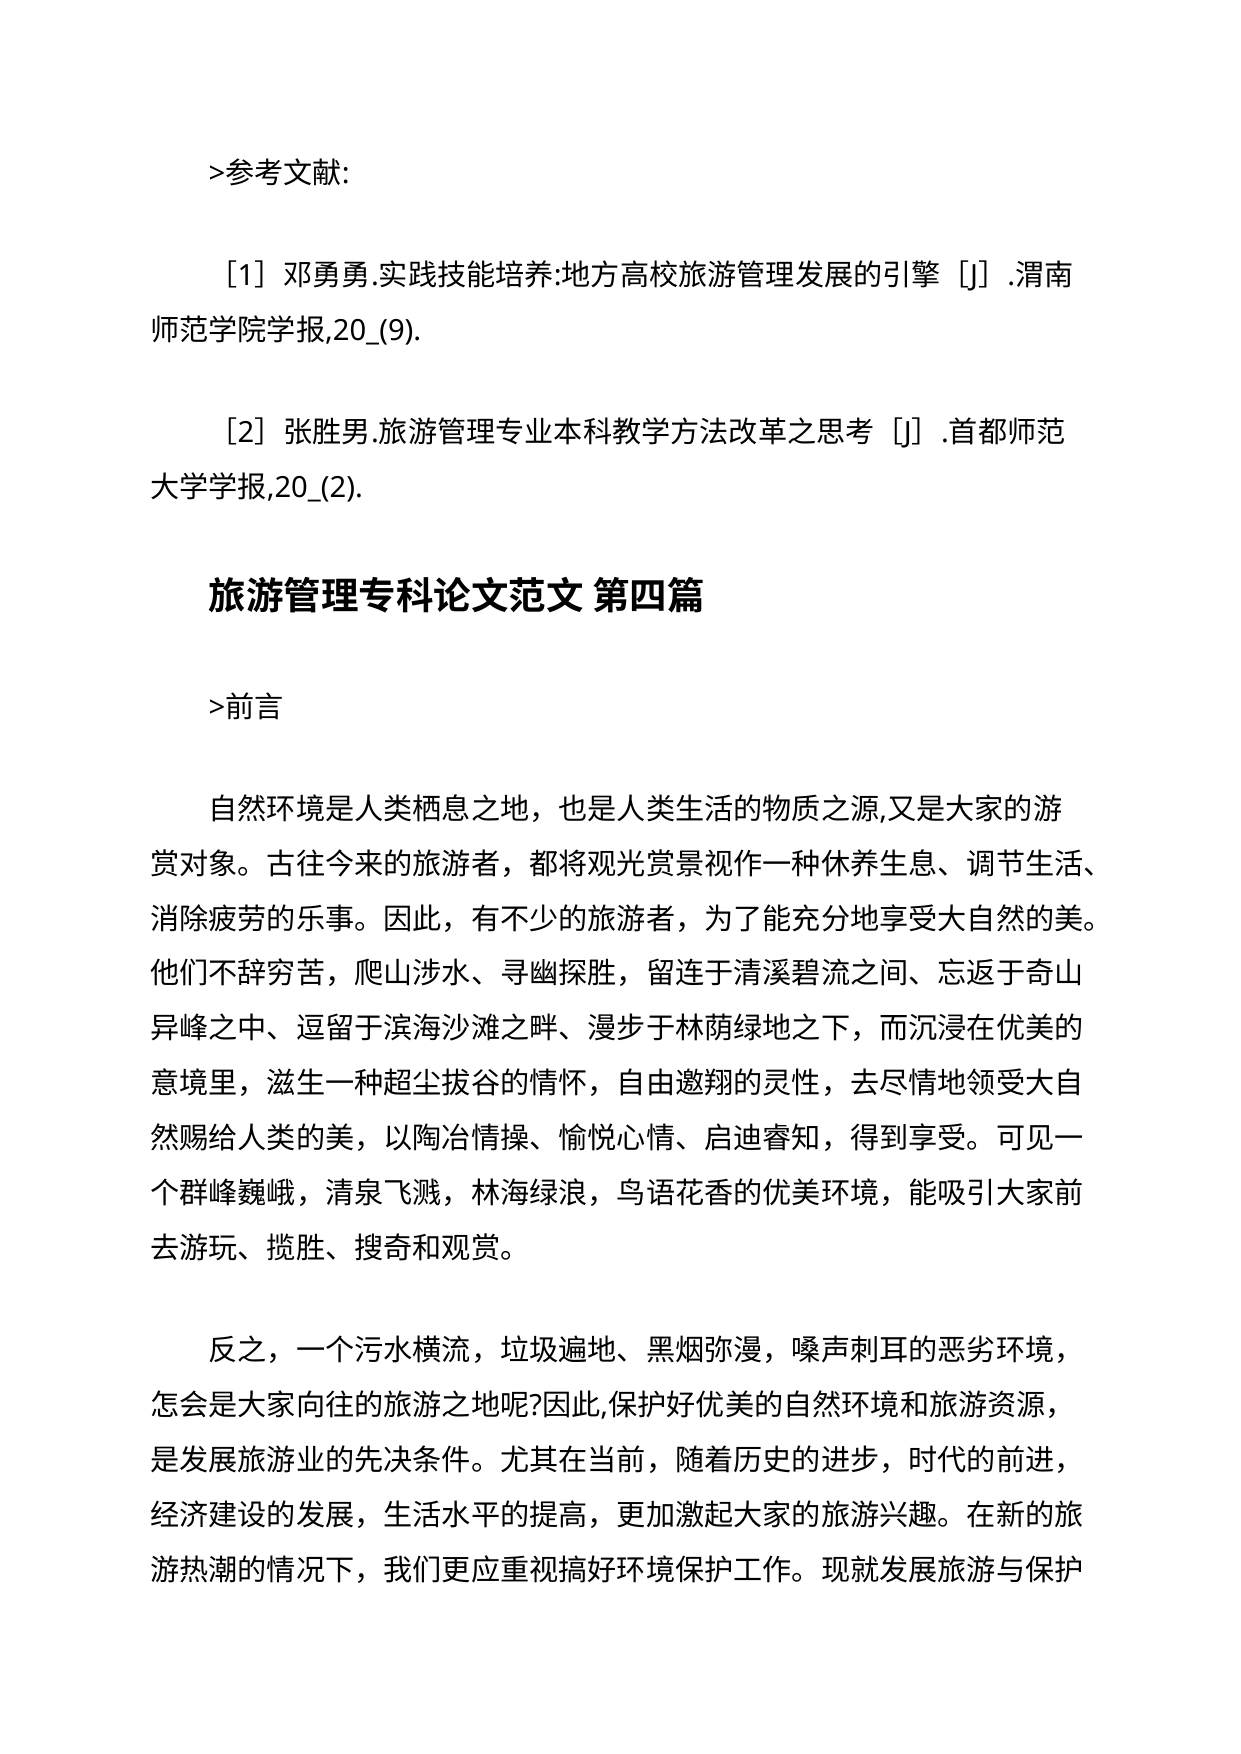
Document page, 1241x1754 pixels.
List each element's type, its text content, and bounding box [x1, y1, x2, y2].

text 自然环境是人类栖息之地，也是人类生活的物质之源,又是大家的游赏对象。古往今来的旅游者，都将观光赏景视作一种休养生息、调节生活、消除疲劳的乐事。因此，有不少的旅游者，为了能充分地享受大自然的美。他们不辞穷苦，爬山涉水、寻幽探胜，留连于清溪碧流之间、忘返于奇山异峰之中、逗留于滨海沙滩之畔、漫步于林荫绿地之下，而沉浸在优美的意境里，滋生一种超尘拔谷的情怀，自由邀翔的灵性，去尽情地领受大自然赐给人类的美，以陶冶情操、愉悦心情、启迪睿知，得到享受。可见一个群峰巍峨，清泉飞溅，林海绿浪，鸟语花香的优美环境，能吸引大家前去游玩、揽胜、搜奇和观赏。 [150, 785, 1090, 1267]
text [150, 1326, 1090, 1588]
text ［2］张胜男.旅游管理专业本科教学方法改革之思考［J］.首都师范大学学报,20_(2). [150, 409, 1090, 506]
text ［1］邓勇勇.实践技能培养:地方高校旅游管理发展的引擎［J］.渭南师范学院学报,20_(9). [150, 252, 1090, 349]
text >参考文献: [150, 150, 1090, 192]
text >前言 [150, 683, 1090, 726]
text 旅游管理专科论文范文 第四篇 [150, 566, 1090, 620]
